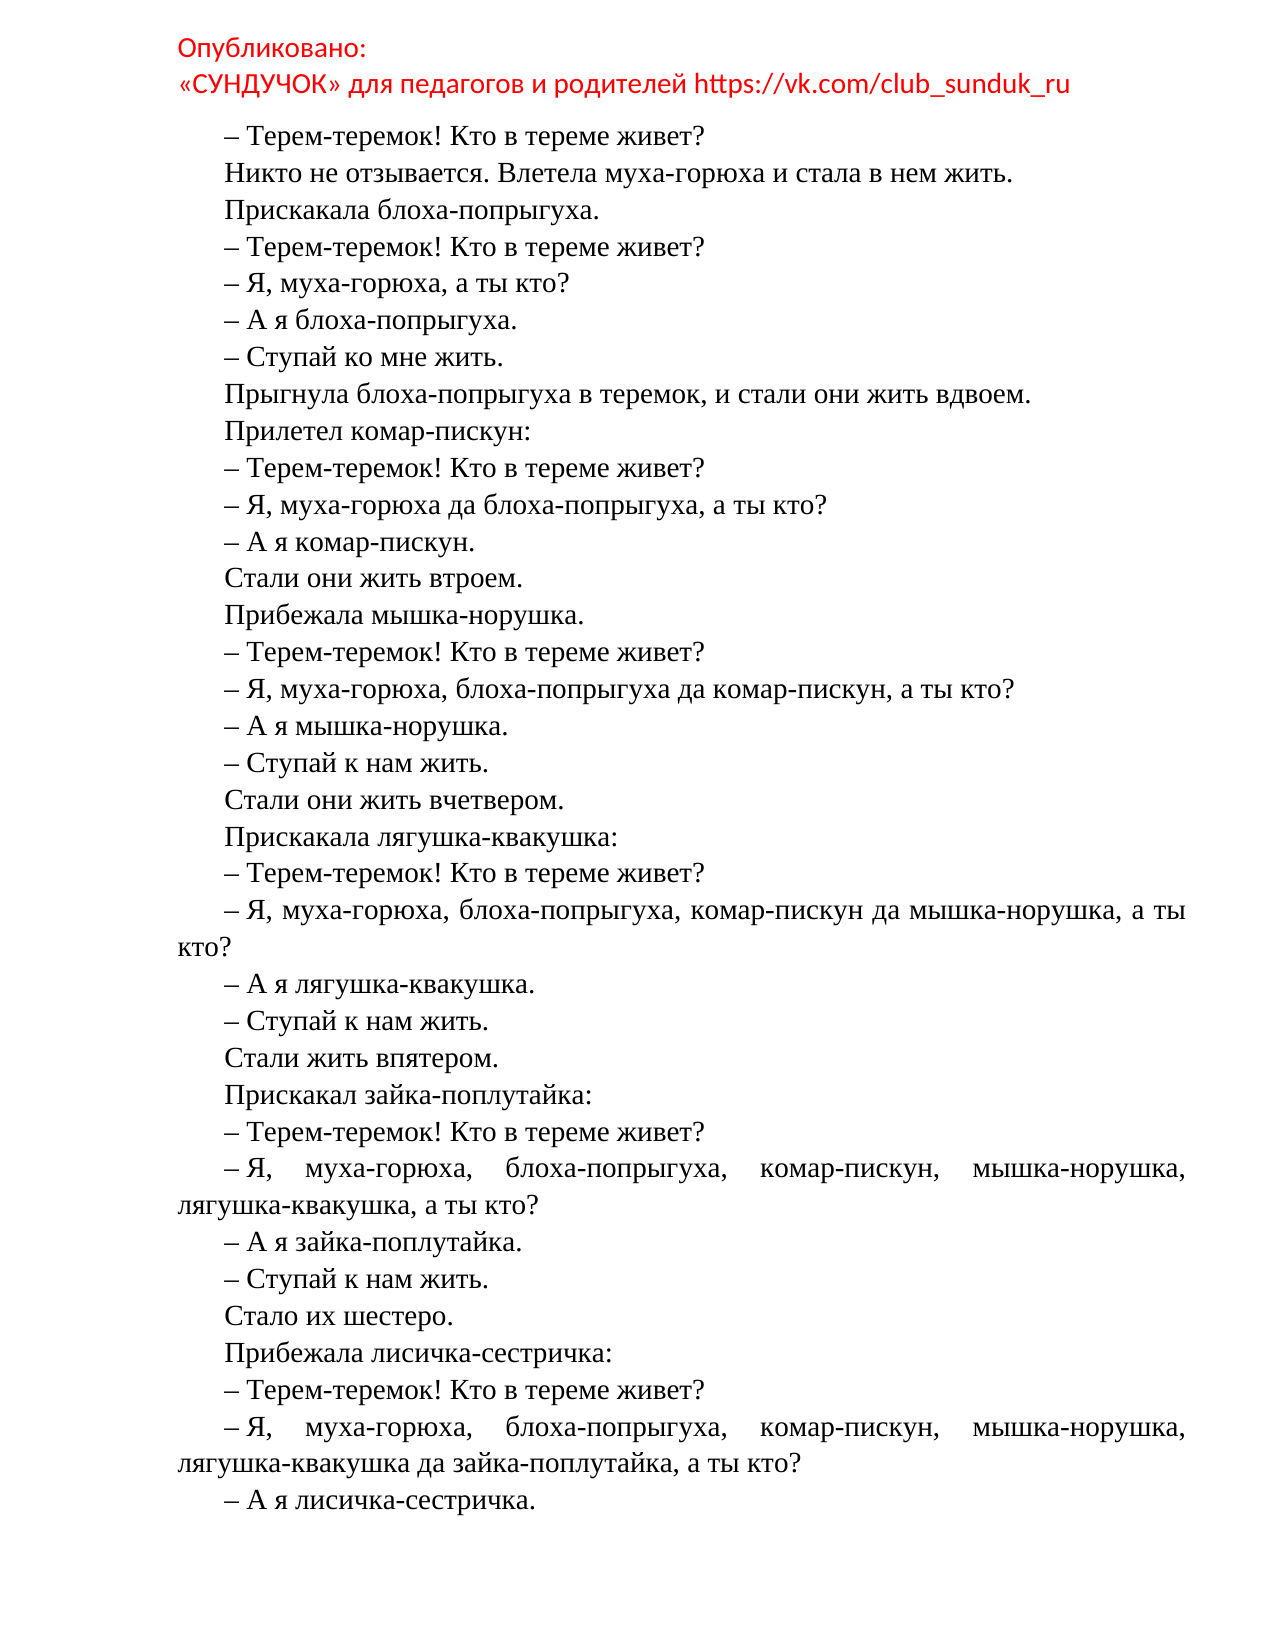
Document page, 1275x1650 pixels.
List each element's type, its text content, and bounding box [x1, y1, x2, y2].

text Прилетел комар-пискун: [177, 413, 1186, 447]
text – Я, муха-горюха, блоха-попрыгуха, комар-пискун да мышка-норушка, а ты кто? [177, 892, 1186, 963]
text Стали они жить вчетвером. [177, 782, 1186, 815]
text Прибежала лисичка-сестричка: [177, 1335, 1186, 1368]
text Прискакала блоха-попрыгуха. [177, 192, 1186, 225]
text – Ступай к нам жить. [177, 745, 1186, 778]
text – Я, муха-горюха, а ты кто? [177, 266, 1186, 299]
text – А я лисичка-сестричка. [177, 1482, 1186, 1516]
text – Ступай к нам жить. [177, 1261, 1186, 1295]
text – Терем-теремок! Кто в тереме живет? [177, 856, 1186, 889]
text Прискакал зайка-поплутайка: [177, 1077, 1186, 1110]
text Стало их шестеро. [177, 1298, 1186, 1332]
text Прибежала мышка-норушка. [177, 597, 1186, 631]
text – Ступай к нам жить. [177, 1003, 1186, 1037]
text – Терем-теремок! Кто в тереме живет? [177, 1372, 1186, 1405]
text – Ступай ко мне жить. [177, 339, 1186, 373]
text – А я мышка-норушка. [177, 708, 1186, 742]
text – Я, муха-горюха да блоха-попрыгуха, а ты кто? [177, 487, 1186, 520]
text – А я зайка-поплутайка. [177, 1224, 1186, 1258]
text – Я, муха-горюха, блоха-попрыгуха, комар-пискун, мышка-норушка, лягушка-квакушка да зайка-поплутайка, а ты кто? [177, 1409, 1186, 1479]
text – Терем-теремок! Кто в тереме живет? [177, 634, 1186, 668]
text – А я лягушка-квакушка. [177, 966, 1186, 1000]
text – Я, муха-горюха, блоха-попрыгуха, комар-пискун, мышка-норушка, лягушка-квакушка, а ты кто? [177, 1151, 1186, 1221]
text – Терем-теремок! Кто в тереме живет? [177, 118, 1186, 152]
text Никто не отзывается. Влетела муха-горюха и стала в нем жить. [177, 155, 1186, 188]
text – Терем-теремок! Кто в тереме живет? [177, 1114, 1186, 1147]
text – Терем-теремок! Кто в тереме живет? [177, 450, 1186, 483]
text – А я блоха-попрыгуха. [177, 302, 1186, 336]
text Прискакала лягушка-квакушка: [177, 819, 1186, 852]
text – Терем-теремок! Кто в тереме живет? [177, 229, 1186, 262]
text Стали жить впятером. [177, 1040, 1186, 1073]
text – А я комар-пискун. [177, 524, 1186, 557]
text Прыгнула блоха-попрыгуха в теремок, и стали они жить вдвоем. [177, 376, 1186, 410]
text – Я, муха-горюха, блоха-попрыгуха да комар-пискун, а ты кто? [177, 671, 1186, 705]
text Стали они жить втроем. [177, 561, 1186, 594]
